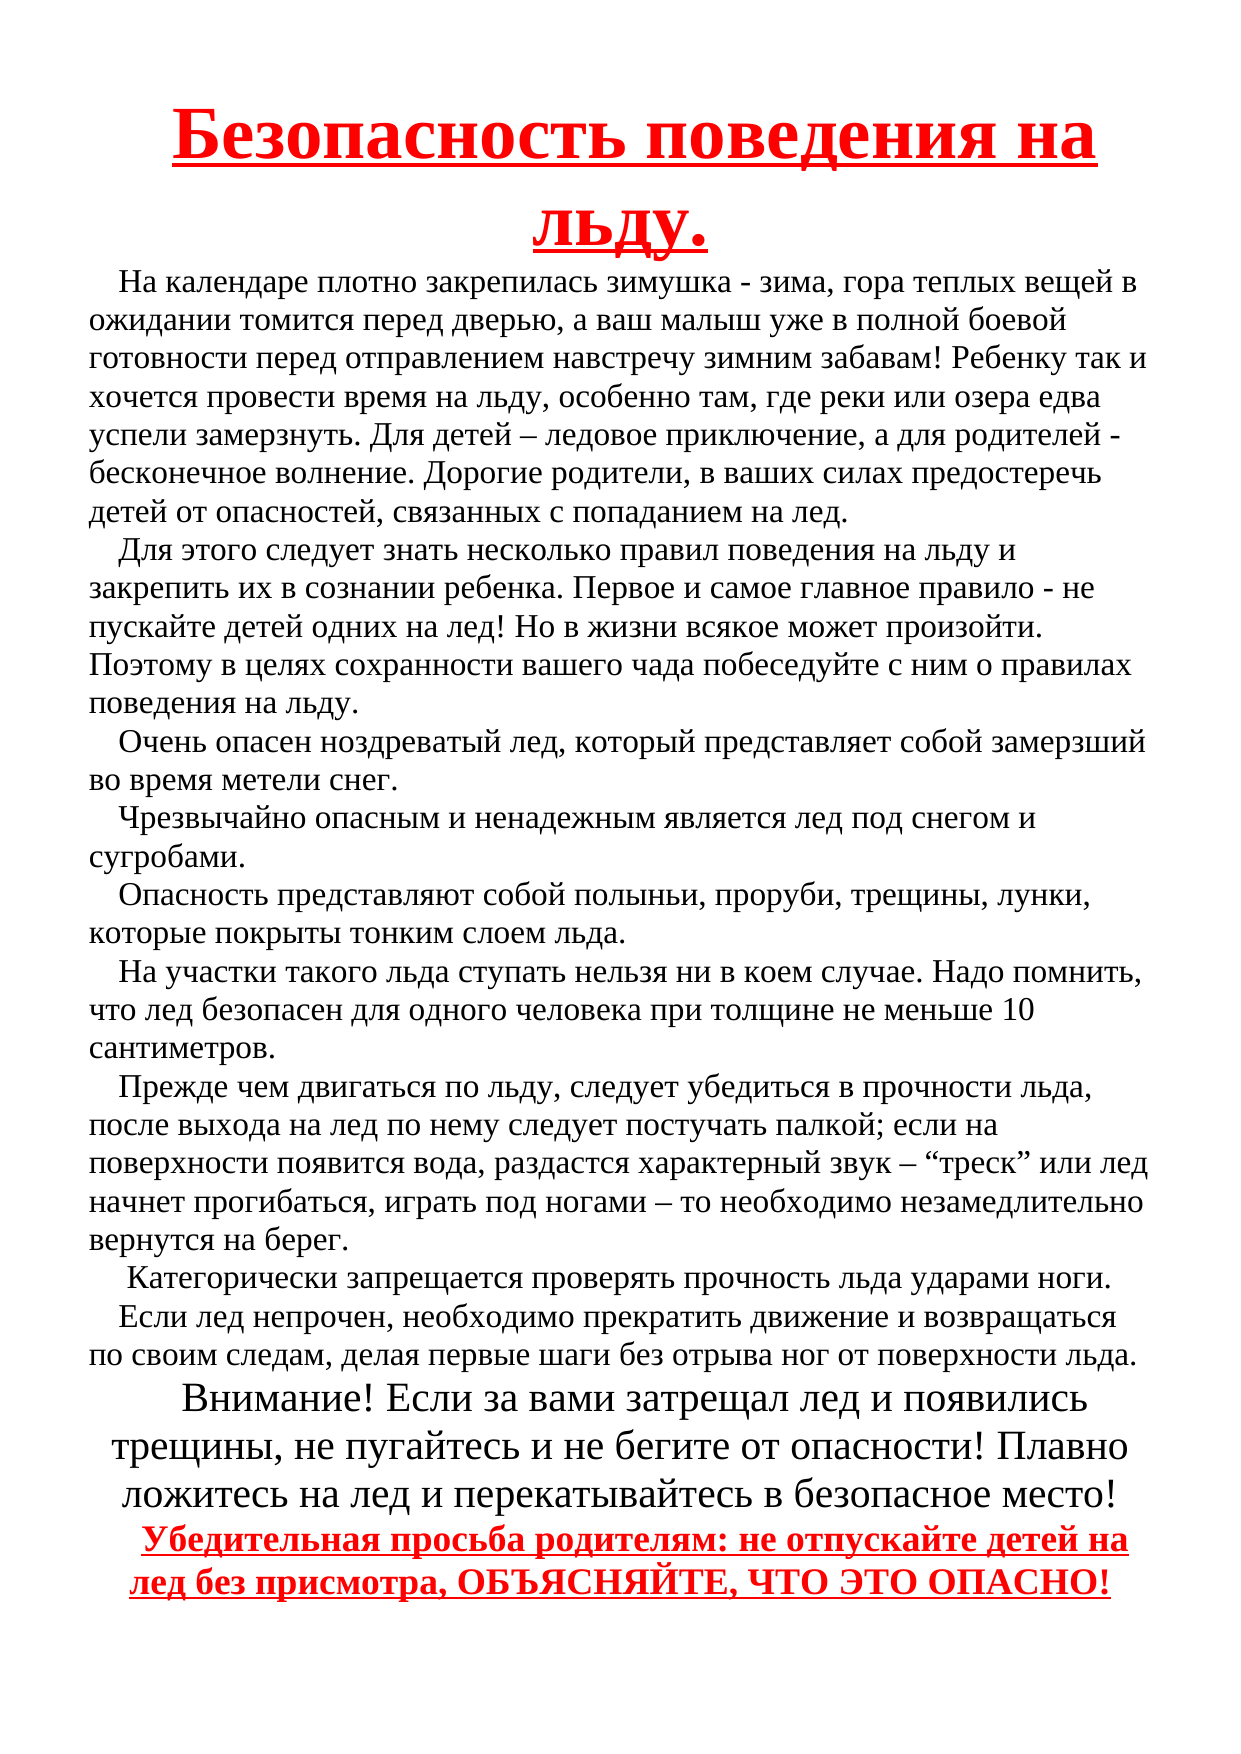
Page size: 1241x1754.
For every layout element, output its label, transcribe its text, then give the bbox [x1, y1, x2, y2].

text Категорически запрещается проверять прочность льда ударами ноги. [88, 1258, 1152, 1296]
text Внимание! Если за вами затрещал лед и появились трещины, не пугайтесь и не бегите от опасности! Плавно ложитесь на лед и перекатывайтесь в безопасное место! [88, 1373, 1152, 1517]
text Безопасность поведения на льду. [88, 89, 1152, 261]
text Если лед непрочен, необходимо прекратить движение и возвращаться по своим следам, делая первые шаги без отрыва ног от поверхности льда. [88, 1296, 1152, 1373]
text Для этого следует знать несколько правил поведения на льду и закрепить их в сознании ребенка. Первое и самое главное правило - не пускайте детей одних на лед! Но в жизни всякое может произойти. Поэтому в целях сохранности вашего чада побеседуйте с ним о правилах поведения на льду. [88, 529, 1152, 721]
text Опасность представляют собой полыньи, проруби, трещины, лунки, которые покрыты тонким слоем льда. [88, 874, 1152, 951]
text Убедительная просьба родителям: не отпускайте детей на лед без присмотра, ОБЪЯСНЯЙТЕ, ЧТО ЭТО ОПАСНО! [88, 1517, 1152, 1603]
text На участки такого льда ступать нельзя ни в коем случае. Надо помнить, что лед безопасен для одного человека при толщине не меньше 10 сантиметров. [88, 951, 1152, 1066]
text На календаре плотно закрепилась зимушка - зима, гора теплых вещей в ожидании томится перед дверью, а ваш малыш уже в полной боевой готовности перед отправлением навстречу зимним забавам! Ребенку так и хочется провести время на льду, особенно там, где реки или озера едва успели замерзнуть. Для детей – ледовое приключение, а для родителей - бесконечное волнение. Дорогие родители, в ваших силах предостеречь детей от опасностей, связанных с попаданием на лед. [88, 261, 1152, 529]
text Прежде чем двигаться по льду, следует убедиться в прочности льда, после выхода на лед по нему следует постучать палкой; если на поверхности появится вода, раздастся характерный звук – “треск” или лед начнет прогибаться, играть под ногами – то необходимо незамедлительно вернутся на берег. [88, 1066, 1152, 1258]
text Очень опасен ноздреватый лед, который представляет собой замерзший во время метели снег. [88, 721, 1152, 798]
text Чрезвычайно опасным и ненадежным является лед под снегом и сугробами. [88, 798, 1152, 874]
